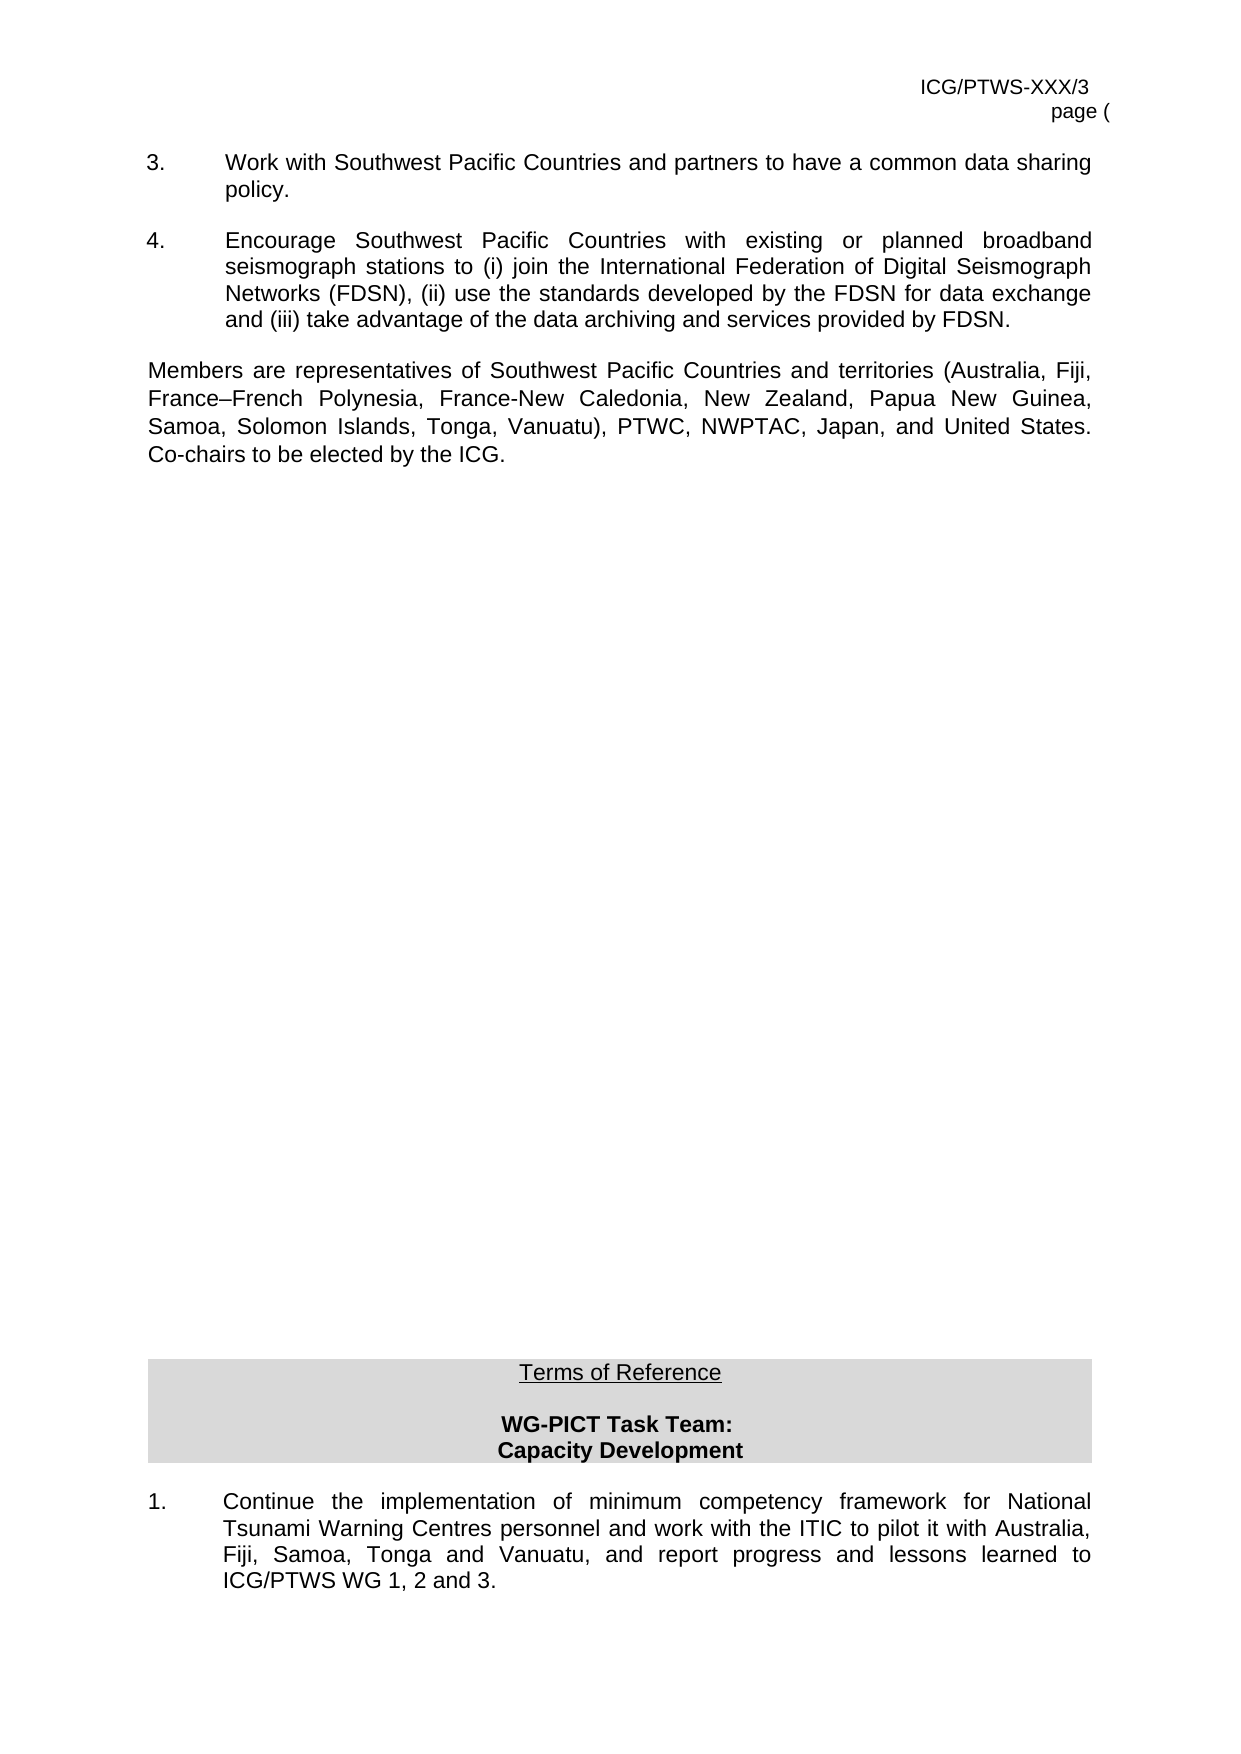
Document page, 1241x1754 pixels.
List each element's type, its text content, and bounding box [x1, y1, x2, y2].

text Members are representatives of Southwest Pacific Countries and territories (Australia, Fiji, France–French Polynesia, France-New Caledonia, New Zealand, Papua New Guinea, Samoa, Solomon Islands, Tonga, Vanuatu), PTWC, NWPTAC, Japan, and United States. Co-chairs to be elected by the ICG. [148, 357, 1092, 467]
list Continue the implementation of minimum competency framework for National Tsunami Warning Centres personnel and work with the ITIC to pilot it with Australia, Fiji, Samoa, Tonga and Vanuatu, and report progress and lessons learned to ICG/PTWS WG 1, 2 and 3. [148, 1488, 1092, 1594]
list Encourage Southwest Pacific Countries with existing or planned broadband seismograph stations to (i) join the International Federation of Digital Seismograph Networks (FDSN), (ii) use the standards developed by the FDSN for data exchange and (iii) take advantage of the data archiving and services provided by FDSN. [146, 227, 1092, 332]
text WG-PICT Task Team: Capacity Development [148, 1411, 1092, 1463]
text Terms of Reference [148, 1359, 1092, 1386]
list Work with Southwest Pacific Countries and partners to have a common data sharing policy. [146, 149, 1092, 202]
